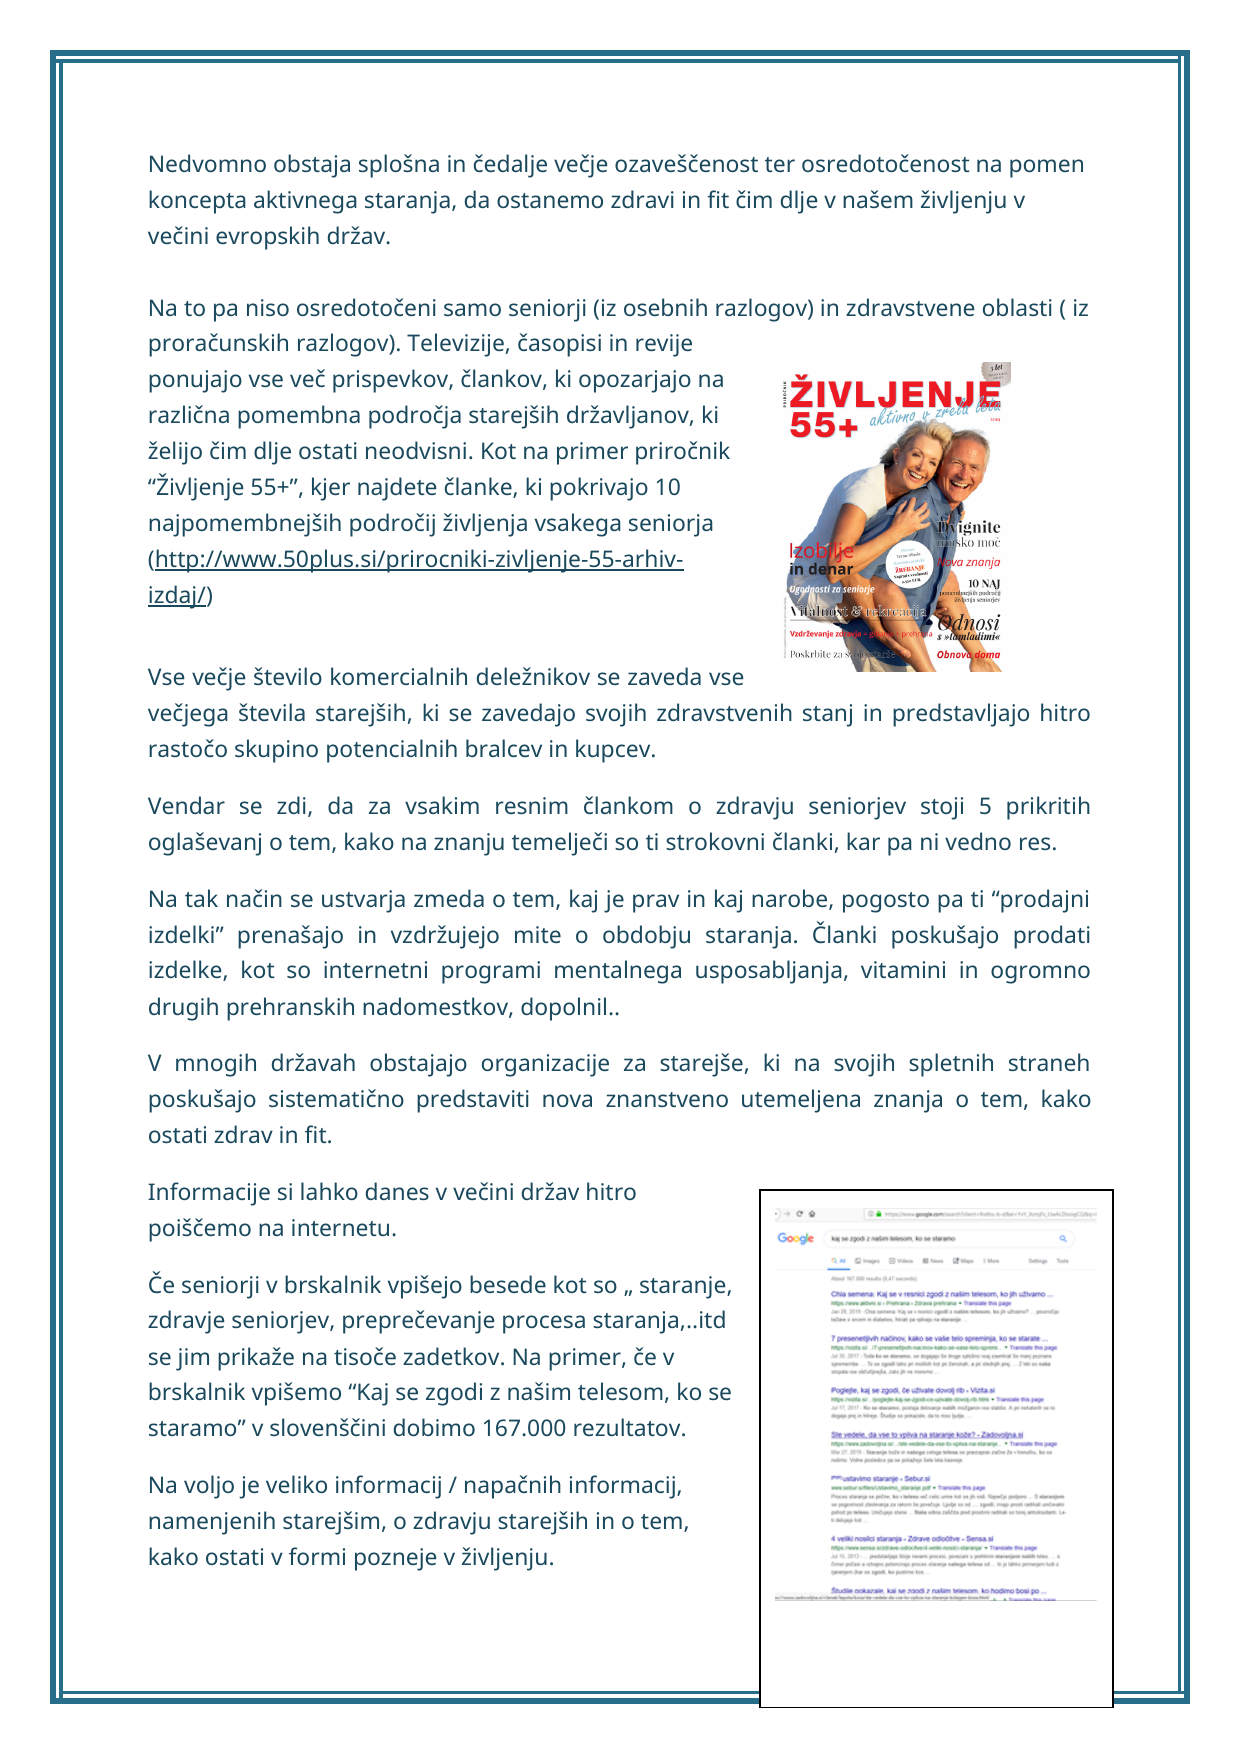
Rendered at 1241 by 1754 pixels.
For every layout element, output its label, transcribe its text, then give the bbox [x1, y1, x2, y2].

picture [779, 362, 1011, 672]
text V mnogih državah obstajajo organizacije za starejše, ki na svojih spletnih straneh poskušajo sistematično predstaviti nova znanstveno utemeljena znanja o tem, kako ostati zdrav in fit. [148, 1047, 1092, 1150]
text Na to pa niso osredotočeni samo seniorji (iz osebnih razlogov) in zdravstvene oblasti ( iz proračunskih razlogov). Televizije, časopisi in revije ponujajo vse več prispevkov, člankov, ki opozarjajo na različna pomembna področja starejših državljanov, ki želijo čim dlje ostati neodvisni. Kot na primer priročnik “Življenje 55+”, kjer najdete članke, ki pokrivajo 10 najpomembnejših področij življenja vsakega seniorja (http://www.50plus.si/prirocniki-zivljenje-55-arhiv-izdaj/) [148, 291, 1092, 610]
text Če seniorji v brskalnik vpišejo besede kot so „ staranje, zdravje seniorjev, preprečevanje procesa staranja,..itd se jim prikaže na tisoče zadetkov. Na primer, če v brskalnik vpišemo “Kaj se zgodi z našim telesom, ko se staramo” v slovenščini dobimo 167.000 rezultatov. [148, 1268, 759, 1443]
text Nedvomno obstaja splošna in čedalje večje ozaveščenost ter osredotočenost na pomen koncepta aktivnega staranja, da ostanemo zdravi in fit čim dlje v našem življenju v večini evropskih držav. [148, 148, 1092, 251]
text Na voljo je veliko informacij / napačnih informacij, namenjenih starejšim, o zdravju starejših in o tem, kako ostati v formi pozneje v življenju. [148, 1469, 759, 1572]
text Vse večje število komercialnih deležnikov se zaveda vse večjega števila starejših, ki se zavedajo svojih zdravstvenih stanj in predstavljajo hitro rastočo skupino potencialnih bralcev in kupcev. [148, 661, 1092, 764]
text Vendar se zdi, da za vsakim resnim člankom o zdravju seniorjev stoji 5 prikritih oglaševanj o tem, kako na znanju temelječi so ti strokovni članki, kar pa ni vedno res. [148, 790, 1092, 857]
text Informacije si lahko danes v večini držav hitro poiščemo na internetu. [148, 1176, 1092, 1243]
text Na tak način se ustvarja zmeda o tem, kaj je prav in kaj narobe, pogosto pa ti “prodajni izdelki” prenašajo in vzdržujejo mite o obdobju staranja. Članki poskušajo prodati izdelke, kot so internetni programi mentalnega usposabljanja, vitamini in ogromno drugih prehranskih nadomestkov, dopolnil.. [148, 883, 1092, 1022]
